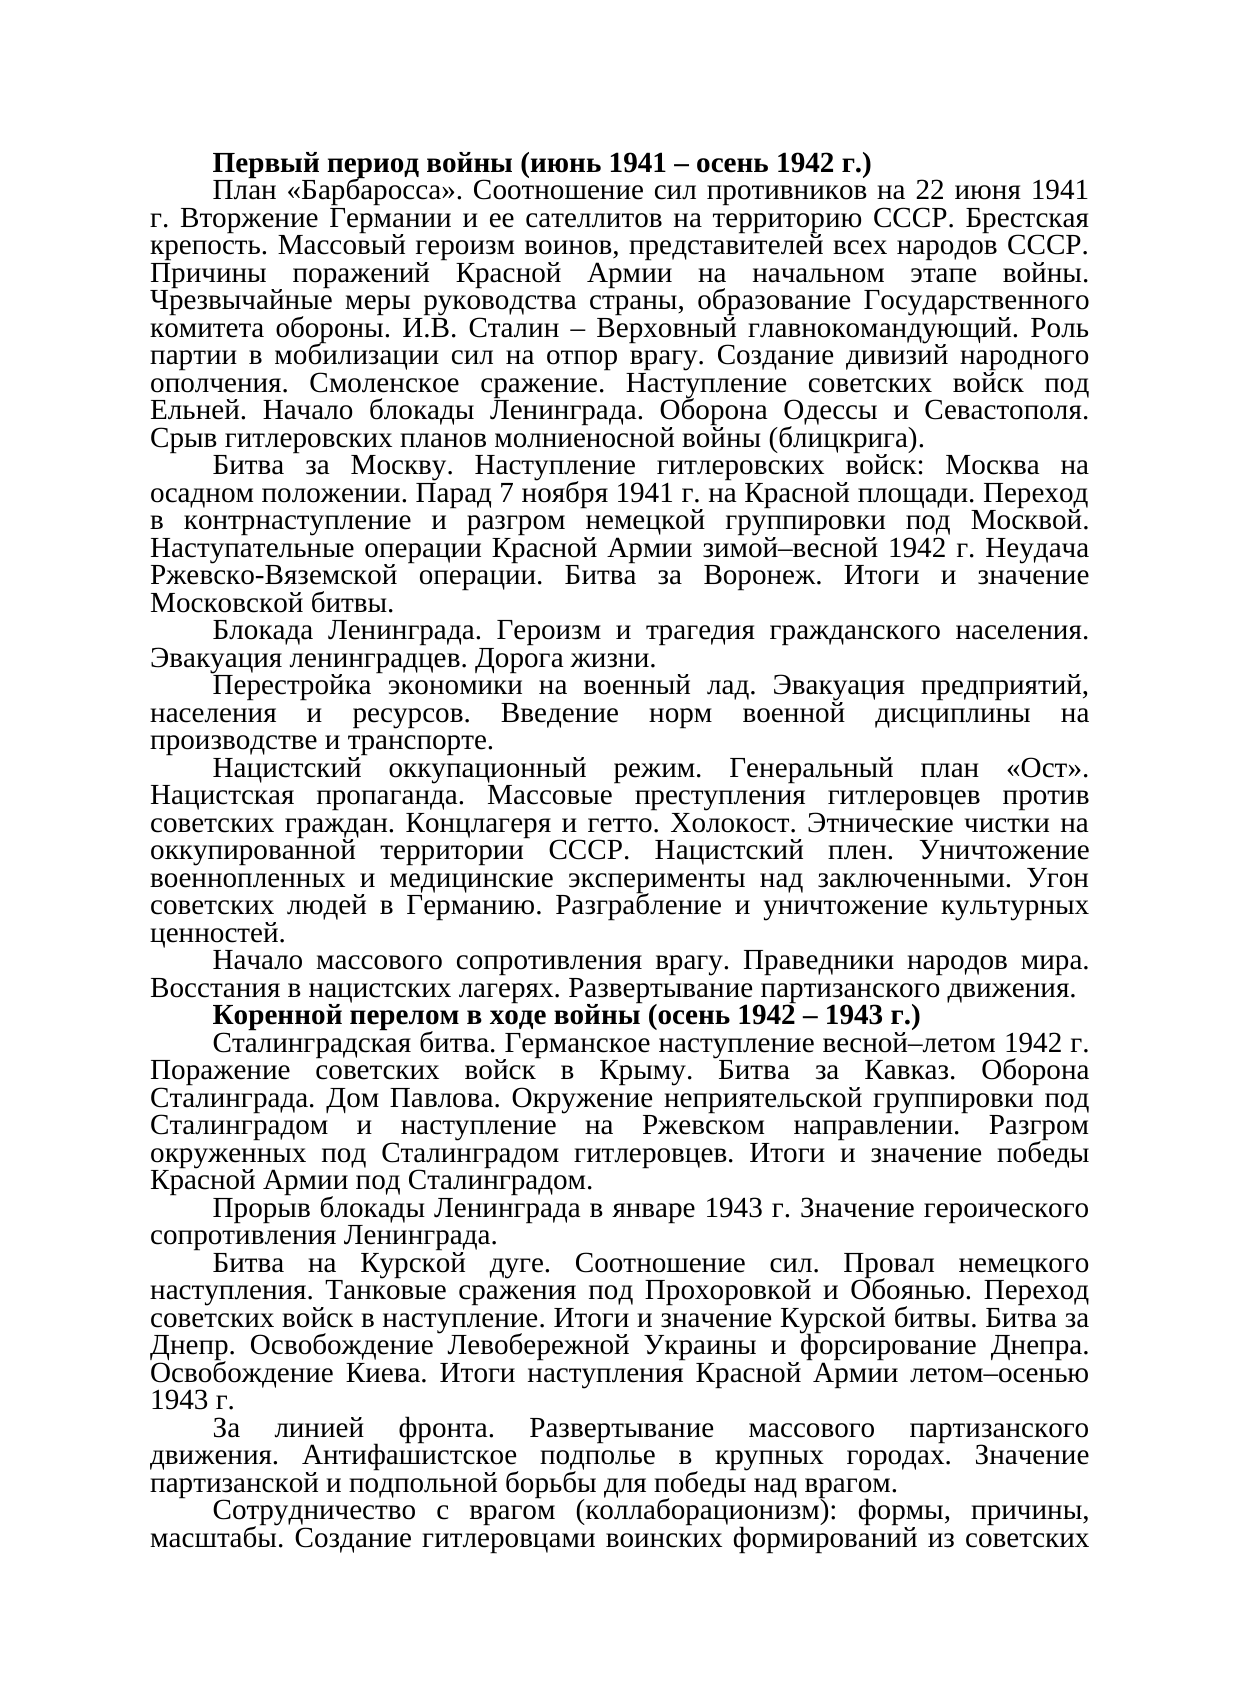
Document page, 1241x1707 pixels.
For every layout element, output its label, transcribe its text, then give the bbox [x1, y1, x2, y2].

text Сталинградская битва. Германское наступление весной–летом 1942 г. Поражение советских войск в Крыму. Битва за Кавказ. Оборона Сталинграда. Дом Павлова. Окружение неприятельской группировки под Сталинградом и наступление на Ржевском направлении. Разгром окруженных под Сталинградом гитлеровцев. Итоги и значение победы Красной Армии под Сталинградом. [150, 1030, 1090, 1195]
text Перестройка экономики на военный лад. Эвакуация предприятий, населения и ресурсов. Введение норм военной дисциплины на производстве и транспорте. [150, 672, 1090, 755]
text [150, 1497, 1090, 1552]
text Битва за Москву. Наступление гитлеровских войск: Москва на осадном положении. Парад 7 ноября 1941 г. на Красной площади. Переход в контрнаступление и разгром немецкой группировки под Москвой. Наступательные операции Красной Армии зимой–весной 1942 г. Неудача Ржевско-Вяземской операции. Битва за Воронеж. Итоги и значение Московской битвы. [150, 452, 1090, 617]
text За линией фронта. Развертывание массового партизанского движения. Антифашистское подполье в крупных городах. Значение партизанской и подпольной борьбы для победы над врагом. [150, 1415, 1090, 1497]
text Блокада Ленинграда. Героизм и трагедия гражданского населения. Эвакуация ленинградцев. Дорога жизни. [150, 617, 1090, 672]
text План «Барбаросса». Соотношение сил противников на 22 июня 1941 г. Вторжение Германии и ее сателлитов на территорию СССР. Брестская крепость. Массовый героизм воинов, представителей всех народов СССР. Причины поражений Красной Армии на начальном этапе войны. Чрезвычайные меры руководства страны, образование Государственного комитета обороны. И.В. Сталин – Верховный главнокомандующий. Роль партии в мобилизации сил на отпор врагу. Создание дивизий народного ополчения. Смоленское сражение. Наступление советских войск под Ельней. Начало блокады Ленинграда. Оборона Одессы и Севастополя. Срыв гитлеровских планов молниеносной войны (блицкрига). [150, 177, 1090, 452]
text Прорыв блокады Ленинграда в январе 1943 г. Значение героического сопротивления Ленинграда. [150, 1195, 1090, 1250]
text Начало массового сопротивления врагу. Праведники народов мира. Восстания в нацистских лагерях. Развертывание партизанского движения. [150, 947, 1090, 1002]
text Коренной перелом в ходе войны (осень 1942 – 1943 г.) [150, 1002, 1090, 1030]
text Первый период войны (июнь 1941 – осень 1942 г.) [150, 150, 1090, 177]
text Нацистский оккупационный режим. Генеральный план «Ост». Нацистская пропаганда. Массовые преступления гитлеровцев против советских граждан. Концлагеря и гетто. Холокост. Этнические чистки на оккупированной территории СССР. Нацистский плен. Уничтожение военнопленных и медицинские эксперименты над заключенными. Угон советских людей в Германию. Разграбление и уничтожение культурных ценностей. [150, 755, 1090, 947]
text Битва на Курской дуге. Соотношение сил. Провал немецкого наступления. Танковые сражения под Прохоровкой и Обоянью. Переход советских войск в наступление. Итоги и значение Курской битвы. Битва за Днепр. Освобождение Левобережной Украины и форсирование Днепра. Освобождение Киева. Итоги наступления Красной Армии летом–осенью 1943 г. [150, 1250, 1090, 1415]
